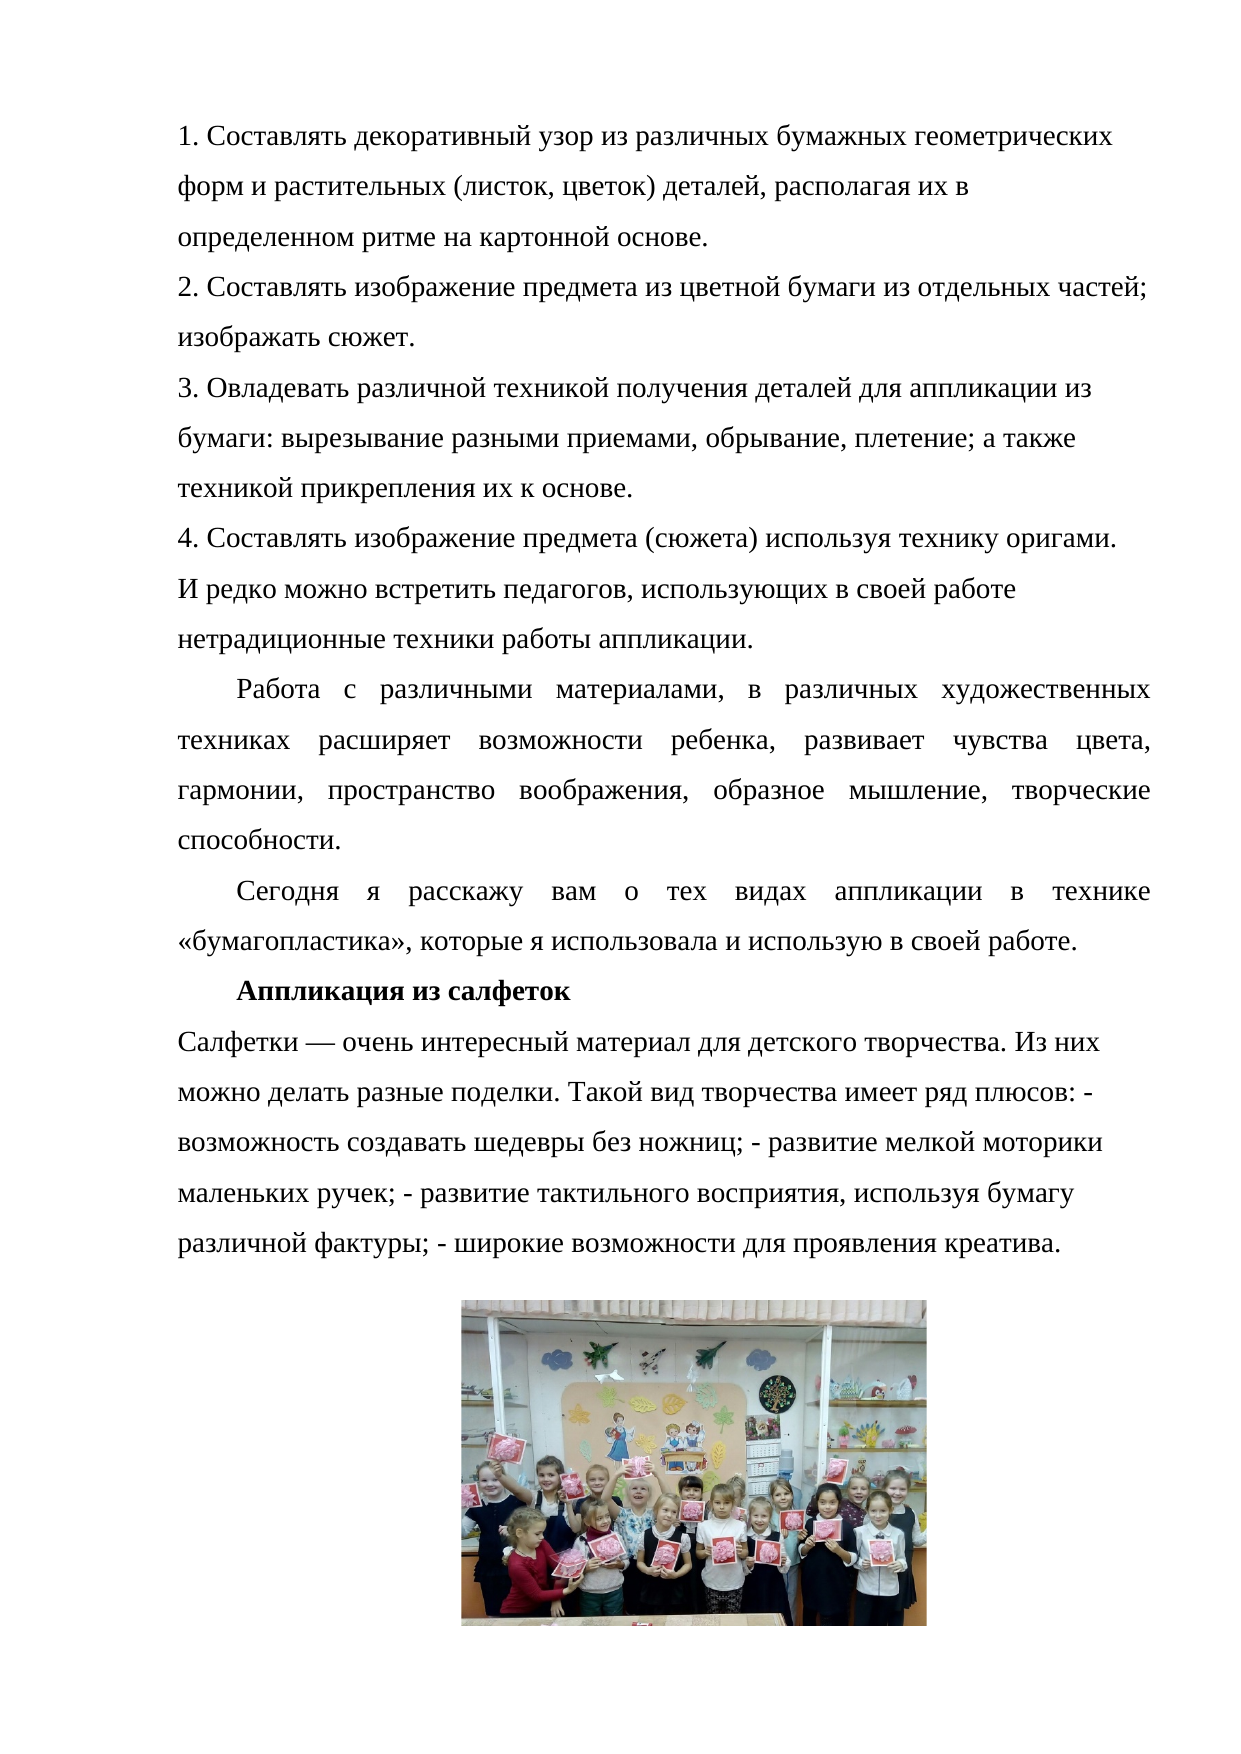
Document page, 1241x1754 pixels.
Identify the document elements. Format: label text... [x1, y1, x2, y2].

text Сегодня я расскажу вам о тех видах аппликации в технике «бумагопластика», которые я использовала и использую в своей работе. [177, 873, 1152, 957]
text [177, 118, 1152, 655]
picture [461, 1300, 927, 1626]
text Аппликация из салфеток Салфетки — очень интересный материал для детского творчества. Из них можно делать разные поделки. Такой вид творчества имеет ряд плюсов: - возможность создавать шедевры без ножниц; - развитие мелкой моторики маленьких ручек; - развитие тактильного восприятия, используя бумагу различной фактуры; - широкие возможности для проявления креатива. [177, 973, 1152, 1258]
text Работа с различными материалами, в различных художественных техниках расширяет возможности ребенка, развивает чувства цвета, гармонии, пространство воображения, образное мышление, творческие способности. [177, 672, 1152, 856]
